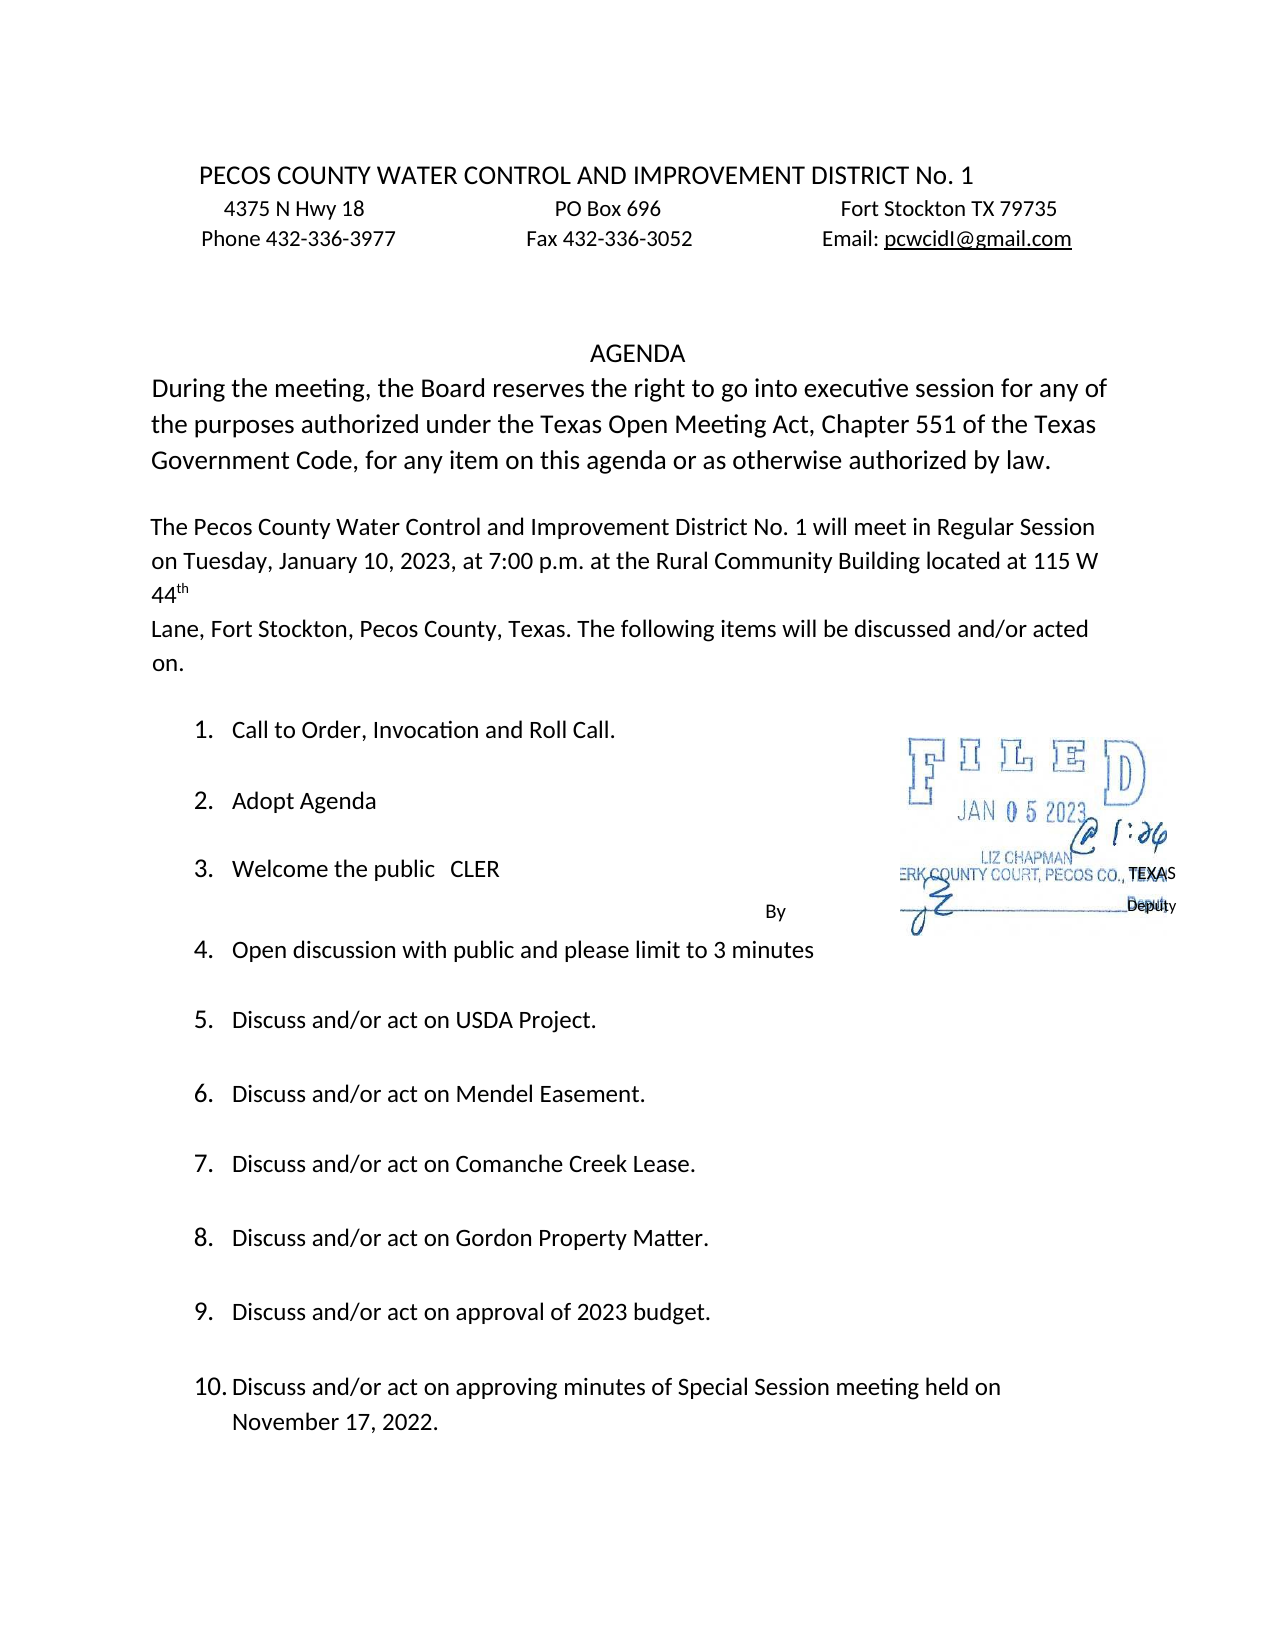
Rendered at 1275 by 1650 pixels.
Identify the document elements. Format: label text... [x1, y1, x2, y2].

text PECOS COUNTY WATER CONTROL AND IMPROVEMENT DISTRICT No. 1 [199, 158, 1113, 191]
table_header PO Box 696 [504, 194, 822, 224]
list Welcome the public CLER [193, 851, 900, 884]
table_cell Fax 432-336-3052 AGENDA [504, 224, 822, 372]
table_cell Phone 432-336-3977 [201, 224, 504, 372]
list Discuss and/or act on approval of 2023 budget. [193, 1294, 1113, 1327]
table_header Fort Stockton TX 79735 [822, 194, 1084, 224]
list Discuss and/or act on Comanche Creek Lease. [193, 1147, 1113, 1180]
list Discuss and/or act on Gordon Property Matter. [193, 1220, 1113, 1253]
table_cell Email: pcwcidI@gmail.com [822, 224, 1084, 372]
list Call to Order, Invocation and Roll Call. [193, 712, 1113, 745]
list Discuss and/or act on USDA Project. [193, 1003, 1113, 1036]
text During the meeting, the Board reserves the right to go into executive session for any of the purposes authorized under the Texas Open Meeting Act, Chapter 551 of the Texas Government Code, for any item on this agenda or as otherwise authorized by law. [151, 372, 1113, 477]
text Lane, Fort Stockton, Pecos County, Texas. The following items will be discussed and/or acted on. [151, 613, 1113, 678]
list Discuss and/or act on approving minutes of Special Session meeting held on November 17, 2022. [193, 1369, 1113, 1436]
list Discuss and/or act on Mendel Easement. [193, 1076, 1113, 1109]
text The Pecos County Water Control and Improvement District No. 1 will meet in Regular Session on Tuesday, January 10, 2023, at 7:00 p.m. at the Rural Community Building located at 115 W 44th [150, 511, 1113, 609]
list Open discussion with public and please limit to 3 minutes [193, 932, 1113, 965]
picture [900, 737, 1167, 936]
text By [669, 898, 900, 923]
list Adopt Agenda [193, 783, 900, 816]
table_header 4375 N Hwy 18 [201, 194, 504, 224]
